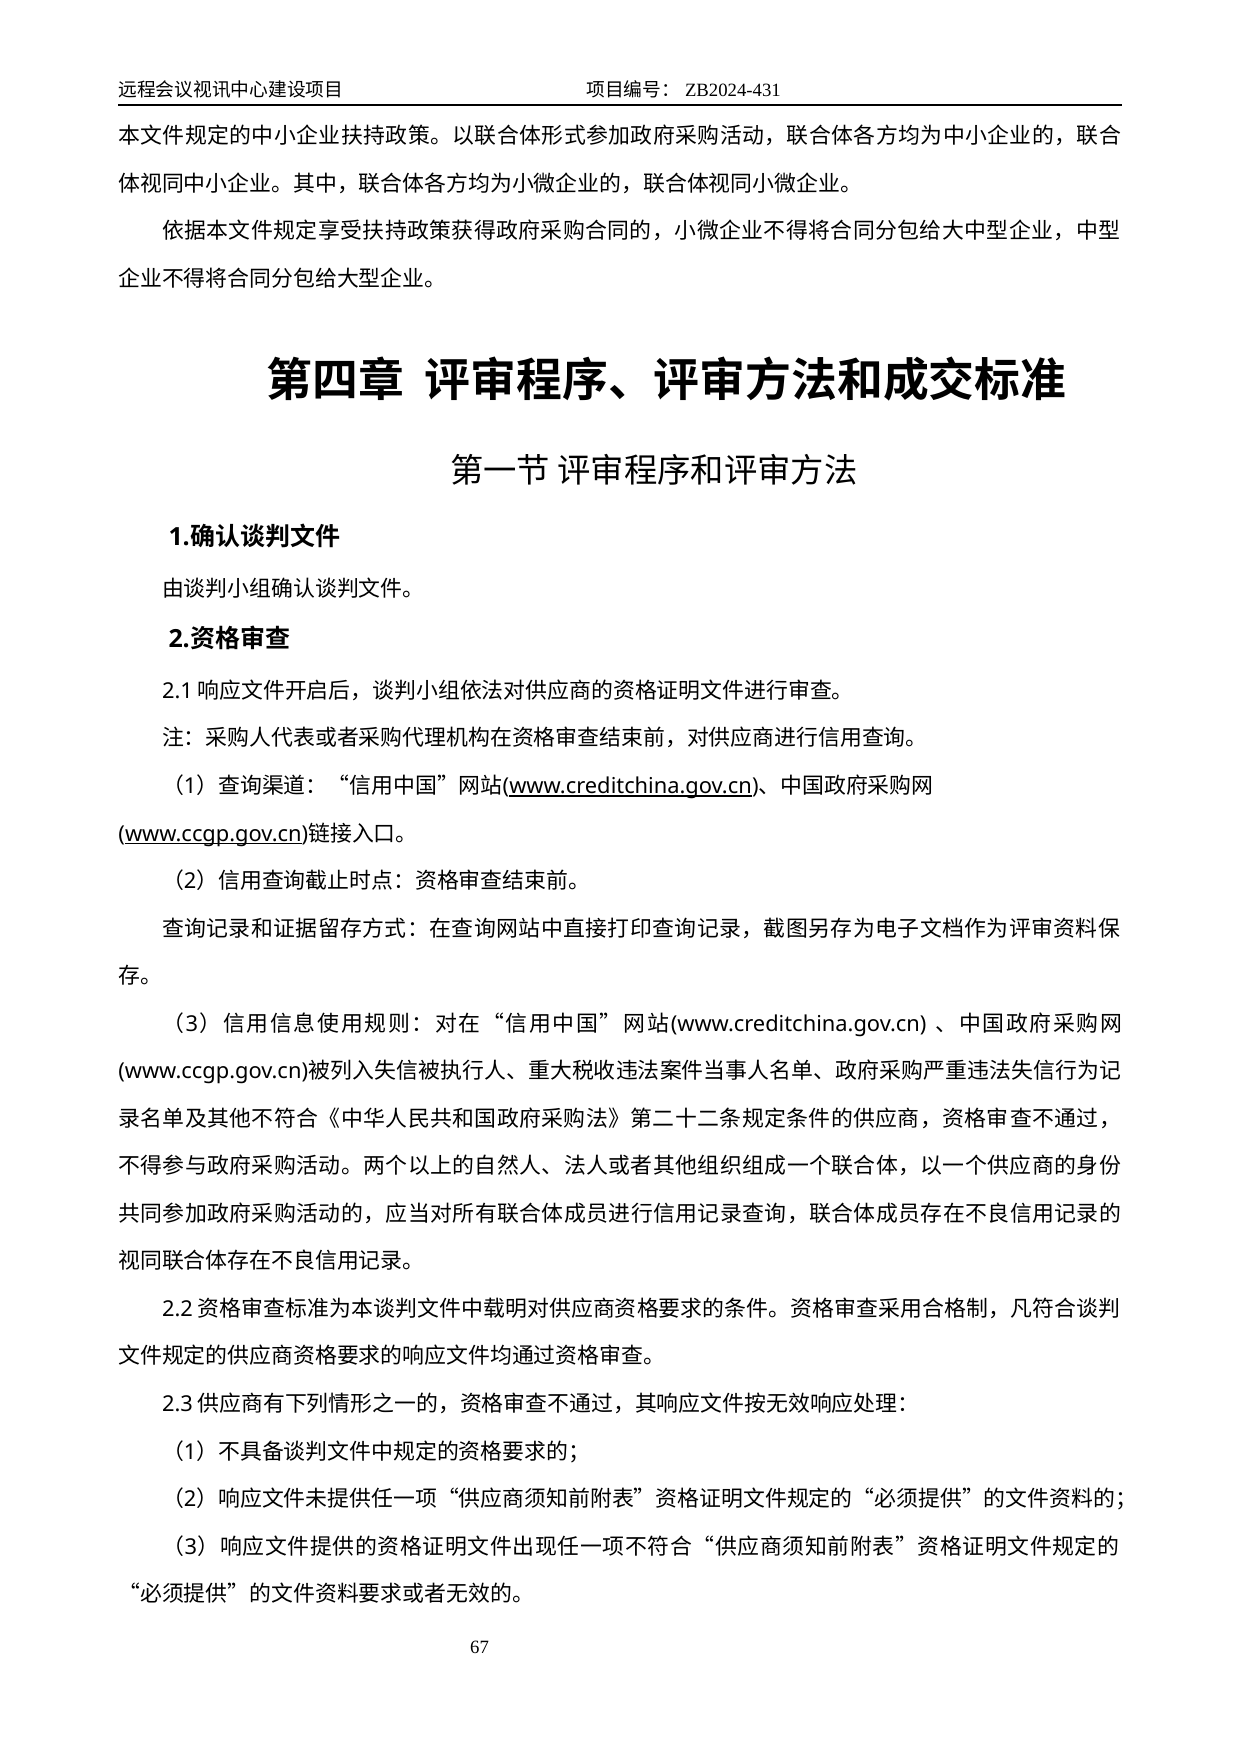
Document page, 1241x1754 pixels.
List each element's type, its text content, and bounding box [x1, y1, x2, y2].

text 2.3供应商有下列情形之一的，资格审查不通过，其响应文件按无效响应处理： [118, 1386, 1122, 1418]
text 依据本文件规定享受扶持政策获得政府采购合同的，小微企业不得将合同分包给大中型企业，中型企业不得将合同分包给大型企业。 [118, 213, 1122, 292]
text 2.2资格审查标准为本谈判文件中载明对供应商资格要求的条件。资格审查采用合格制，凡符合谈判文件规定的供应商资格要求的响应文件均通过资格审查。 [118, 1291, 1122, 1370]
text （2）响应文件未提供任一项“供应商须知前附表”资格证明文件规定的“必须提供”的文件资料的； [118, 1481, 1122, 1513]
text 1.确认谈判文件 [118, 517, 1122, 553]
text （1）查询渠道：“信用中国”网站(www.creditchina.gov.cn)、中国政府采购网(www.ccgp.gov.cn)链接入口。 [118, 768, 1122, 847]
text 第一节 评审程序和评审方法 [118, 444, 1122, 492]
text （1）不具备谈判文件中规定的资格要求的； [118, 1434, 1122, 1465]
text （3）信用信息使用规则：对在“信用中国”网站(www.creditchina.gov.cn) 、中国政府采购网(www.ccgp.gov.cn)被列入失信被执行人、重大税收违法案件当事人名单、政府采购严重违法失信行为记录名单及其他不符合《中华人民共和国政府采购法》第二十二条规定条件的供应商，资格审查不通过，不得参与政府采购活动。两个以上的自然人、法人或者其他组织组成一个联合体，以一个供应商的身份共同参加政府采购活动的，应当对所有联合体成员进行信用记录查询，联合体成员存在不良信用记录的，视同联合体存在不良信用记录。 [118, 1006, 1122, 1275]
text （2）信用查询截止时点：资格审查结束前。 [118, 863, 1122, 895]
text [118, 118, 1122, 197]
text 查询记录和证据留存方式：在查询网站中直接打印查询记录，截图另存为电子文档作为评审资料保存。 [118, 911, 1122, 990]
text 2.1响应文件开启后，谈判小组依法对供应商的资格证明文件进行审查。 [118, 673, 1122, 704]
text （3）响应文件提供的资格证明文件出现任一项不符合“供应商须知前附表”资格证明文件规定的“必须提供”的文件资料要求或者无效的。 [118, 1529, 1122, 1608]
text 第四章 评审程序、评审方法和成交标准 [118, 343, 1122, 410]
text 由谈判小组确认谈判文件。 [118, 571, 1122, 603]
text 2.资格审查 [118, 618, 1122, 655]
text 注：采购人代表或者采购代理机构在资格审查结束前，对供应商进行信用查询。 [118, 720, 1122, 752]
